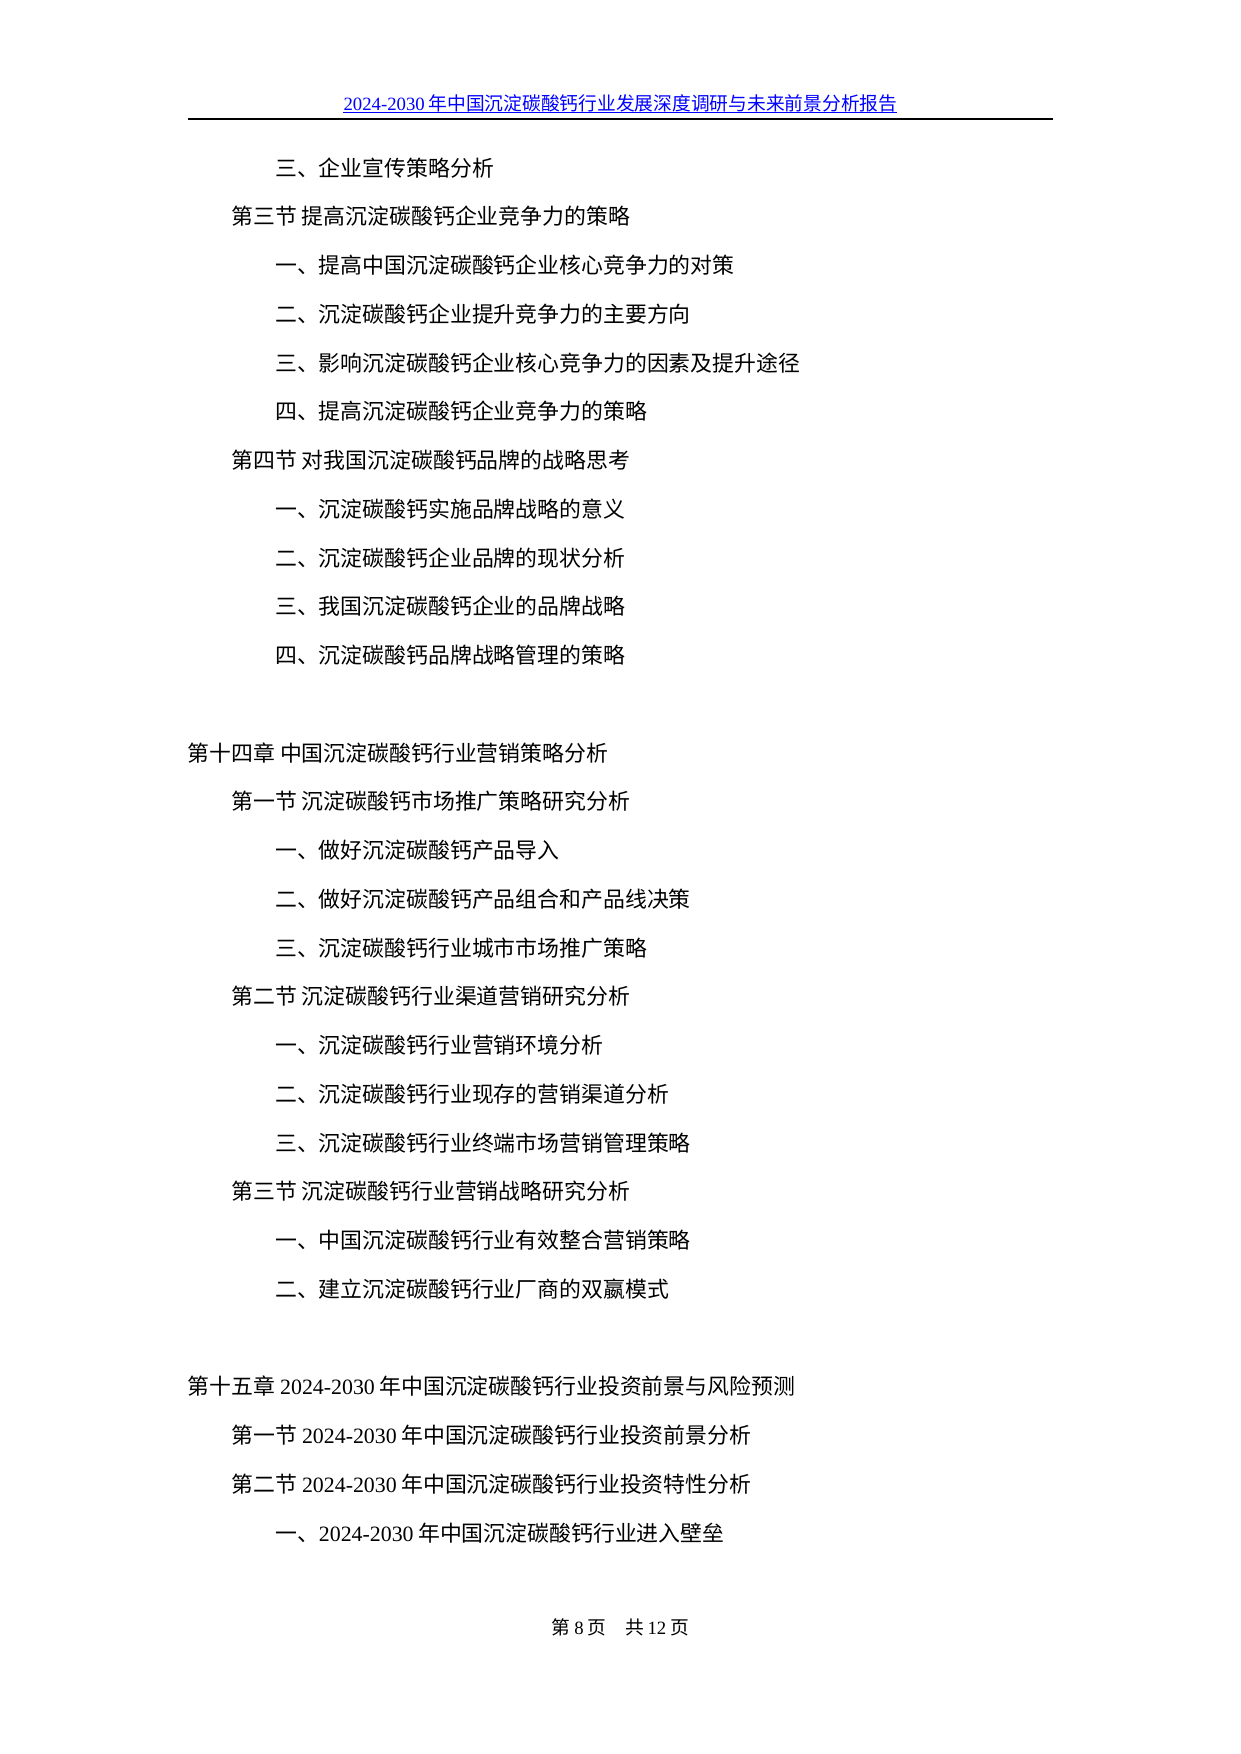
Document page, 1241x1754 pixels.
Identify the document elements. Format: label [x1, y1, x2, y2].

text [187, 150, 1053, 1548]
